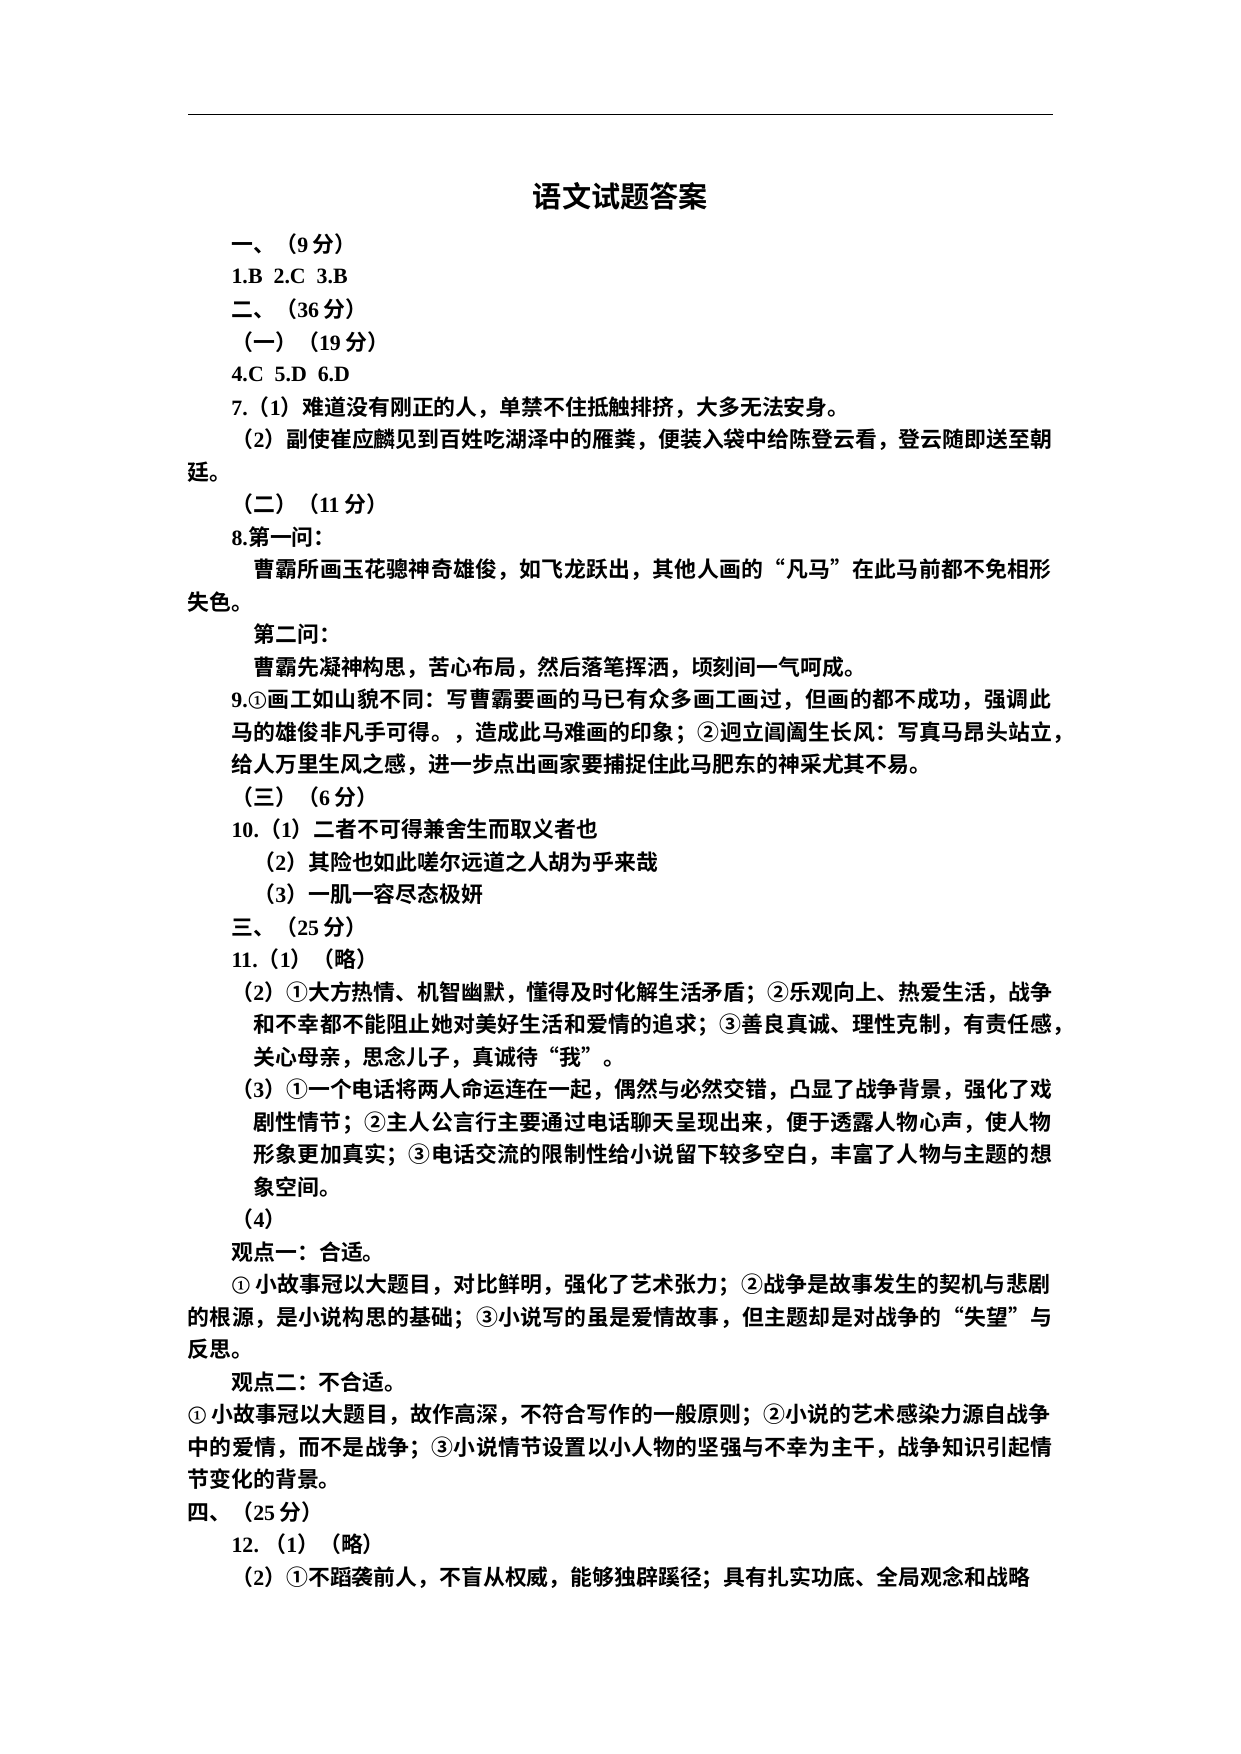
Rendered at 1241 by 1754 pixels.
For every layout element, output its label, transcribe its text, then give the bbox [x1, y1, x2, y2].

text 三、（25分） [187, 909, 1053, 942]
text 观点一：合适。 [187, 1234, 1053, 1267]
text 二、（36分） [187, 292, 1053, 324]
text 曹霸所画玉花骢神奇雄俊，如飞龙跃出，其他人画的“凡马”在此马前都不免相形失色。 [187, 552, 1053, 617]
text （2）副使崔应麟见到百姓吃湖泽中的雁粪，便装入袋中给陈登云看，登云随即送至朝廷。 [187, 422, 1053, 487]
text 8.第一问： [187, 519, 1053, 552]
text 四、（25分） [187, 1494, 1053, 1527]
text 9.①画工如山貌不同：写曹霸要画的马已有众多画工画过，但画的都不成功，强调此马的雄俊非凡手可得。，造成此马难画的印象；②迥立阊阖生长风：写真马昂头站立，给人万里生风之感，进一步点出画家要捕捉住此马肥东的神采尤其不易。 [231, 682, 1053, 779]
text （3）一肌一容尽态极妍 [187, 877, 1053, 909]
text （三）（6分） [187, 779, 1053, 812]
text 1.B 2.C 3.B [187, 259, 1053, 292]
text （2）其险也如此嗟尔远道之人胡为乎来哉 [187, 844, 1053, 877]
text 12. （1）（略） [187, 1527, 1053, 1559]
text 7.（1）难道没有刚正的人，单禁不住抵触排挤，大多无法安身。 [231, 389, 1053, 422]
text （二）（11分） [187, 487, 1053, 519]
text （3）①一个电话将两人命运连在一起，偶然与必然交错，凸显了战争背景，强化了戏剧性情节；②主人公言行主要通过电话聊天呈现出来，便于透露人物心声，使人物形象更加真实；③电话交流的限制性给小说留下较多空白，丰富了人物与主题的想象空间。 [231, 1072, 1053, 1202]
text ①小故事冠以大题目，对比鲜明，强化了艺术张力；②战争是故事发生的契机与悲剧的根源，是小说构思的基础；③小说写的虽是爱情故事，但主题却是对战争的“失望”与反思。 [187, 1267, 1053, 1364]
text 11.（1）（略） [187, 942, 1053, 974]
text （2）①大方热情、机智幽默，懂得及时化解生活矛盾；②乐观向上、热爱生活，战争和不幸都不能阻止她对美好生活和爱情的追求；③善良真诚、理性克制，有责任感，关心母亲，思念儿子，真诚待“我”。 [231, 974, 1053, 1072]
text 语文试题答案 [187, 162, 1053, 227]
text 观点二：不合适。 [187, 1364, 1053, 1397]
text （一）（19分） [187, 324, 1053, 357]
text 4.C 5.D 6.D [187, 357, 1053, 389]
text （2）①不蹈袭前人，不盲从权威，能够独辟蹊径；具有扎实功底、全局观念和战略 [187, 1559, 1053, 1592]
text 曹霸先凝神构思，苦心布局，然后落笔挥洒，顷刻间一气呵成。 [187, 649, 1053, 682]
text 10.（1）二者不可得兼舍生而取义者也 [187, 812, 1053, 844]
text ①小故事冠以大题目，故作高深，不符合写作的一般原则；②小说的艺术感染力源自战争中的爱情，而不是战争；③小说情节设置以小人物的坚强与不幸为主干，战争知识引起情节变化的背景。 [187, 1397, 1053, 1494]
text （4） [187, 1202, 1053, 1234]
text 第二问： [187, 617, 1053, 649]
text 一、（9分） [187, 227, 1053, 259]
